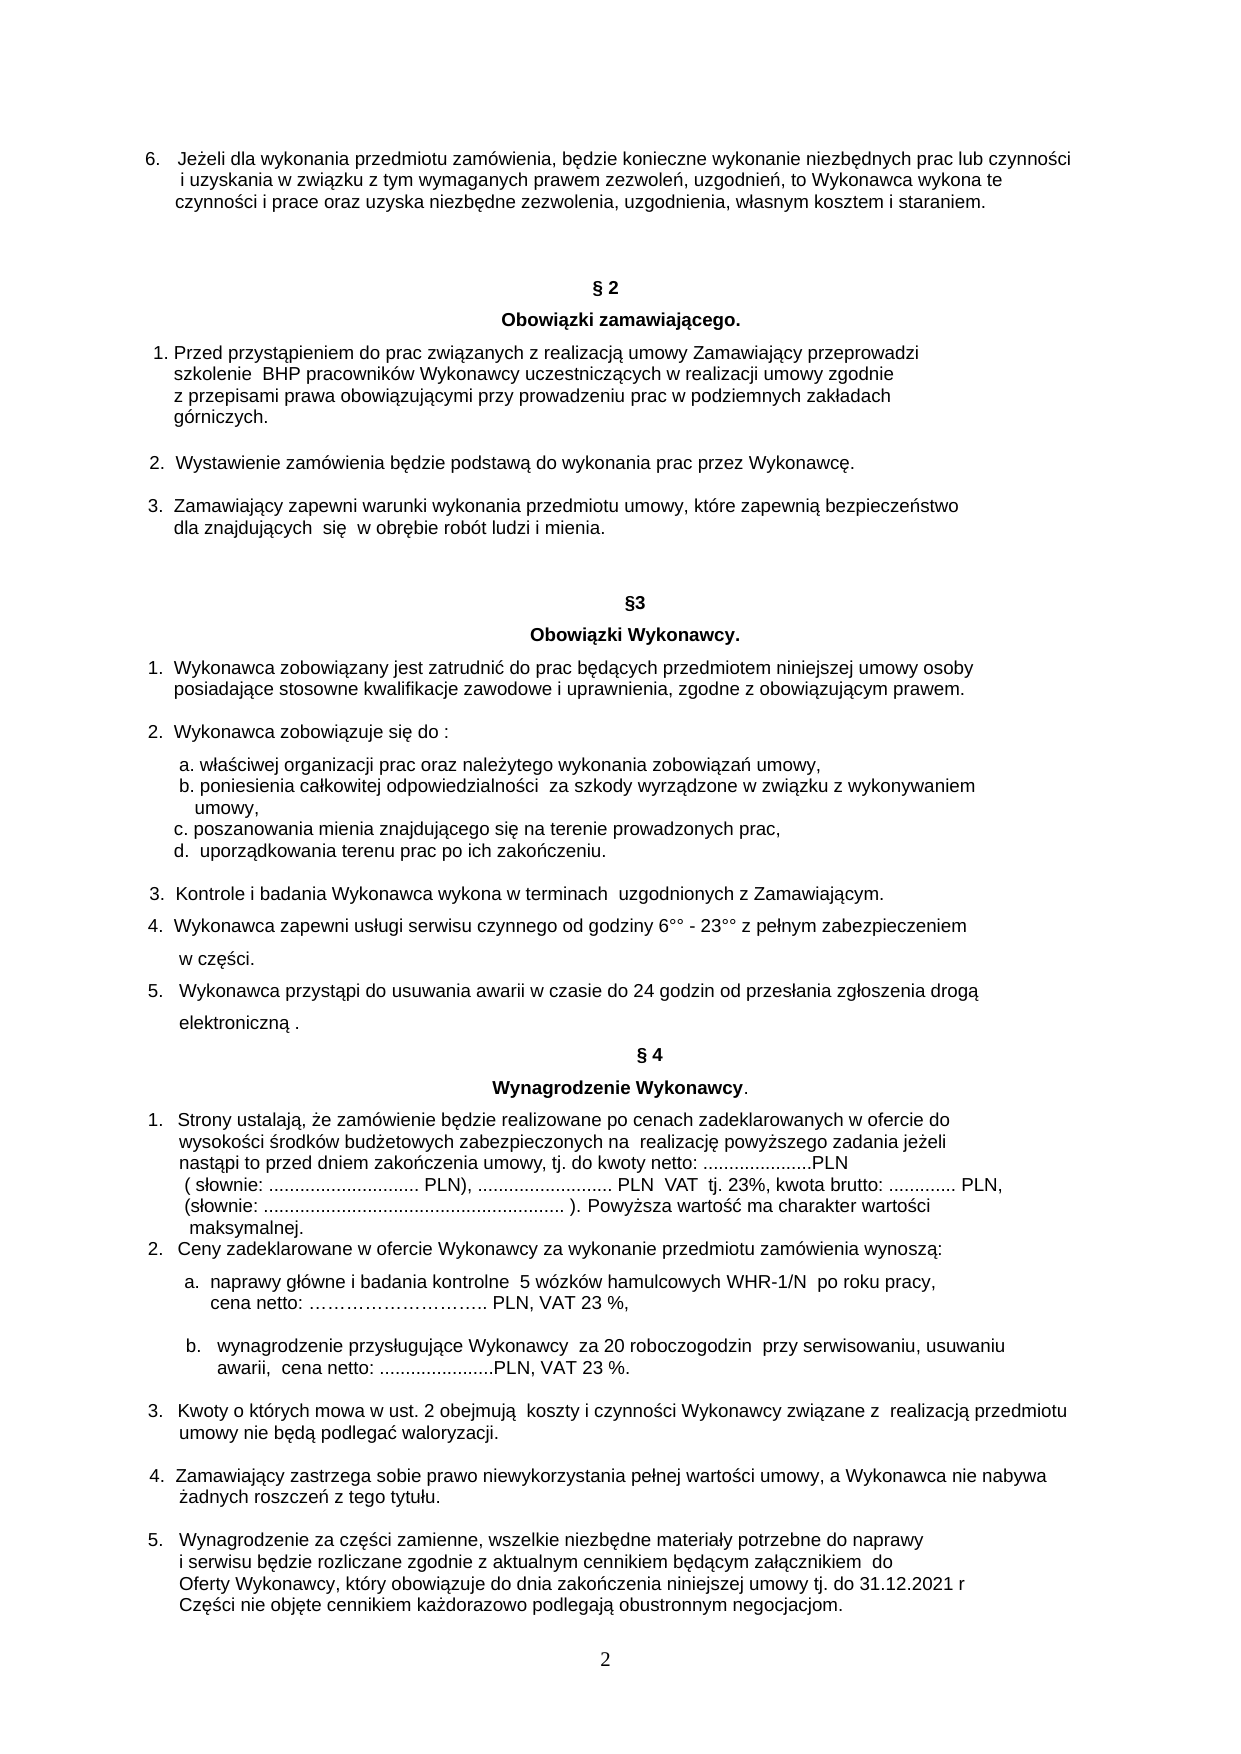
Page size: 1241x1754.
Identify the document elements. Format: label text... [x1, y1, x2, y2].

text umowy, [118, 797, 1093, 818]
list (słownie: .......................................................... ). Powyższa wartość ma charakter wartości [148, 1195, 1093, 1217]
list § 4 [148, 1044, 1152, 1066]
text Obowiązki zamawiającego. [118, 309, 1093, 331]
text w części. [118, 947, 1152, 969]
list Obowiązki Wykonawcy. [118, 624, 1152, 646]
list wysokości środków budżetowych zabezpieczonych na realizację powyższego zadania jeżeli [148, 1130, 1093, 1152]
text cena netto: ……………………….. PLN, VAT 23 %, [148, 1292, 1093, 1314]
text czynności i prace oraz uzyska niezbędne zezwolenia, uzgodnienia, własnym kosztem i staraniem. [138, 191, 1093, 212]
text elektroniczną . [118, 1012, 1152, 1033]
list umowy nie będą podlegać waloryzacji. [148, 1421, 1093, 1443]
text 4. Zamawiający zastrzega sobie prawo niewykorzystania pełnej wartości umowy, a Wykonawca nie nabywa [118, 1464, 1093, 1486]
list ( słownie: ............................. PLN), .......................... PLN VAT tj. 23%, kwota brutto: ............. PLN, [148, 1173, 1093, 1195]
text szkolenie BHP pracowników Wykonawcy uczestniczących w realizacji umowy zgodnie [118, 363, 1093, 384]
text 3. Zamawiający zapewni warunki wykonania przedmiotu umowy, które zapewnią bezpieczeństwo [118, 495, 1093, 516]
text 2. Wystawienie zamówienia będzie podstawą do wykonania prac przez Wykonawcę. [118, 452, 1093, 473]
text górniczych. [118, 406, 1093, 428]
text 2. Wykonawca zobowiązuje się do : [118, 721, 1152, 743]
text 3. Kontrole i badania Wykonawca wykona w terminach uzgodnionych z Zamawiającym. [118, 883, 1152, 904]
list Strony ustalają, że zamówienie będzie realizowane po cenach zadeklarowanych w ofercie do [148, 1109, 1093, 1130]
text b. poniesienia całkowitej odpowiedzialności za szkody wyrządzone w związku z wykonywaniem [118, 775, 1093, 797]
list żadnych roszczeń z tego tytułu. [148, 1486, 1093, 1508]
list i serwisu będzie rozliczane zgodnie z aktualnym cennikiem będącym załącznikiem do [148, 1551, 1093, 1572]
text c. poszanowania mienia znajdującego się na terenie prowadzonych prac, [118, 818, 1093, 840]
list §3 [118, 592, 1152, 613]
text a. właściwej organizacji prac oraz należytego wykonania zobowiązań umowy, [118, 753, 1093, 775]
list Wynagrodzenie Wykonawcy. [148, 1077, 1093, 1098]
list a. naprawy główne i badania kontrolne 5 wózków hamulcowych WHR-1/N po roku pracy, [148, 1271, 1093, 1292]
text awarii, cena netto: ......................PLN, VAT 23 %. [118, 1357, 1093, 1378]
text § 2 [118, 277, 1093, 298]
text i uzyskania w związku z tym wymaganych prawem zezwoleń, uzgodnień, to Wykonawca wykona te [138, 169, 1093, 191]
list Kwoty o których mowa w ust. 2 obejmują koszty i czynności Wykonawcy związane z realizacją przedmiotu [148, 1400, 1093, 1421]
list maksymalnej. [148, 1217, 1093, 1238]
list Ceny zadeklarowane w ofercie Wykonawcy za wykonanie przedmiotu zamówienia wynoszą: [148, 1238, 1093, 1260]
text d. uporządkowania terenu prac po ich zakończeniu. [118, 840, 1093, 861]
text z przepisami prawa obowiązującymi przy prowadzeniu prac w podziemnych zakładach [118, 384, 1093, 406]
text posiadające stosowne kwalifikacje zawodowe i uprawnienia, zgodne z obowiązującym prawem. [118, 678, 1093, 699]
text dla znajdujących się w obrębie robót ludzi i mienia. [118, 516, 1093, 538]
list Oferty Wykonawcy, który obowiązuje do dnia zakończenia niniejszej umowy tj. do 31.12.2021 r [148, 1572, 1093, 1594]
text Części nie objęte cennikiem każdorazowo podlegają obustronnym negocjacjom. [148, 1594, 1093, 1616]
text b. wynagrodzenie przysługujące Wykonawcy za 20 roboczogodzin przy serwisowaniu, usuwaniu [118, 1335, 1093, 1357]
text 1. Wykonawca zobowiązany jest zatrudnić do prac będących przedmiotem niniejszej umowy osoby [118, 656, 1093, 678]
list Jeżeli dla wykonania przedmiotu zamówienia, będzie konieczne wykonanie niezbędnych prac lub czynności [145, 148, 1093, 169]
text 1. Przed przystąpieniem do prac związanych z realizacją umowy Zamawiający przeprowadzi [118, 341, 1093, 363]
list 5. Wynagrodzenie za części zamienne, wszelkie niezbędne materiały potrzebne do naprawy [148, 1529, 1093, 1551]
list nastąpi to przed dniem zakończenia umowy, tj. do kwoty netto: .....................PLN [148, 1152, 1093, 1173]
text 5. Wykonawca przystąpi do usuwania awarii w czasie do 24 godzin od przesłania zgłoszenia drogą [118, 980, 1152, 1001]
text 4. Wykonawca zapewni usługi serwisu czynnego od godziny 6°° - 23°° z pełnym zabezpieczeniem [118, 915, 1152, 937]
